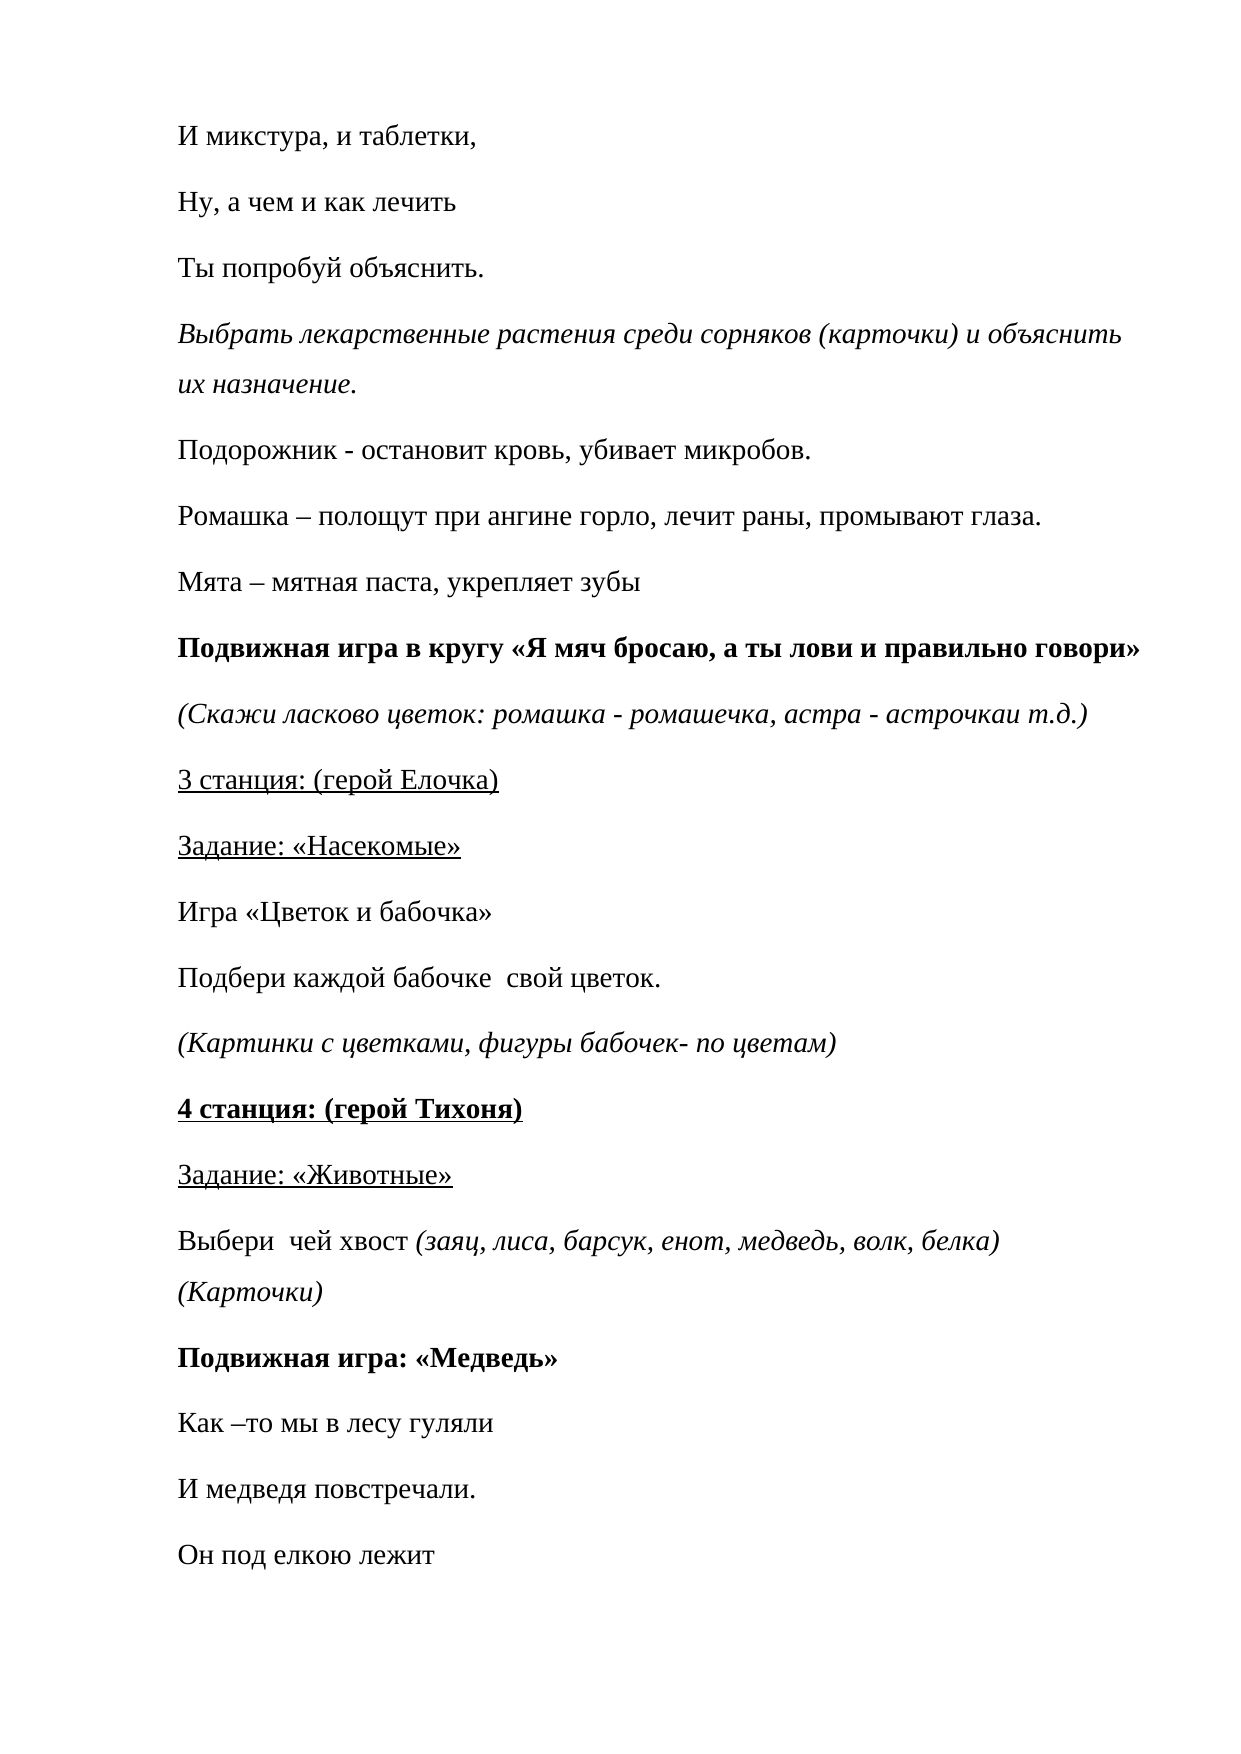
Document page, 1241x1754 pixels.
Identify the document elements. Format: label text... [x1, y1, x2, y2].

text Подвижная игра в кругу «Я мяч бросаю, а ты лови и правильно говори» [177, 630, 1152, 663]
text Задание: «Насекомые» [177, 828, 1152, 861]
text Задание: «Животные» [177, 1157, 1152, 1191]
text Ты попробуй объяснить. [177, 250, 1152, 283]
text И медведя повстречали. [177, 1472, 1152, 1505]
text 4 станция: (герой Тихоня) [177, 1092, 1152, 1125]
text Выбрать лекарственные растения среди сорняков (карточки) и объяснить их назначение. [177, 316, 1152, 400]
text Как –то мы в лесу гуляли [177, 1406, 1152, 1439]
text Ну, а чем и как лечить [177, 184, 1152, 218]
text 3 станция: (герой Елочка) [177, 762, 1152, 795]
text Подвижная игра: «Медведь» [177, 1340, 1152, 1373]
text Подорожник - остановит кровь, убивает микробов. [177, 432, 1152, 466]
text Игра «Цветок и бабочка» [177, 894, 1152, 927]
text (Картинки с цветками, фигуры бабочек- по цветам) [177, 1026, 1152, 1059]
text Выбери чей хвост (заяц, лиса, барсук, енот, медведь, волк, белка) (Карточки) [177, 1223, 1152, 1307]
text Он под елкою лежит [177, 1537, 1152, 1571]
text Мята – мятная паста, укрепляет зубы [177, 564, 1152, 598]
text Ромашка – полощут при ангине горло, лечит раны, промывают глаза. [177, 498, 1152, 532]
text Подбери каждой бабочке свой цветок. [177, 960, 1152, 993]
text (Скажи ласково цветок: ромашка - ромашечка, астра - астрочкаи т.д.) [177, 696, 1152, 729]
text И микстура, и таблетки, [177, 118, 1152, 152]
